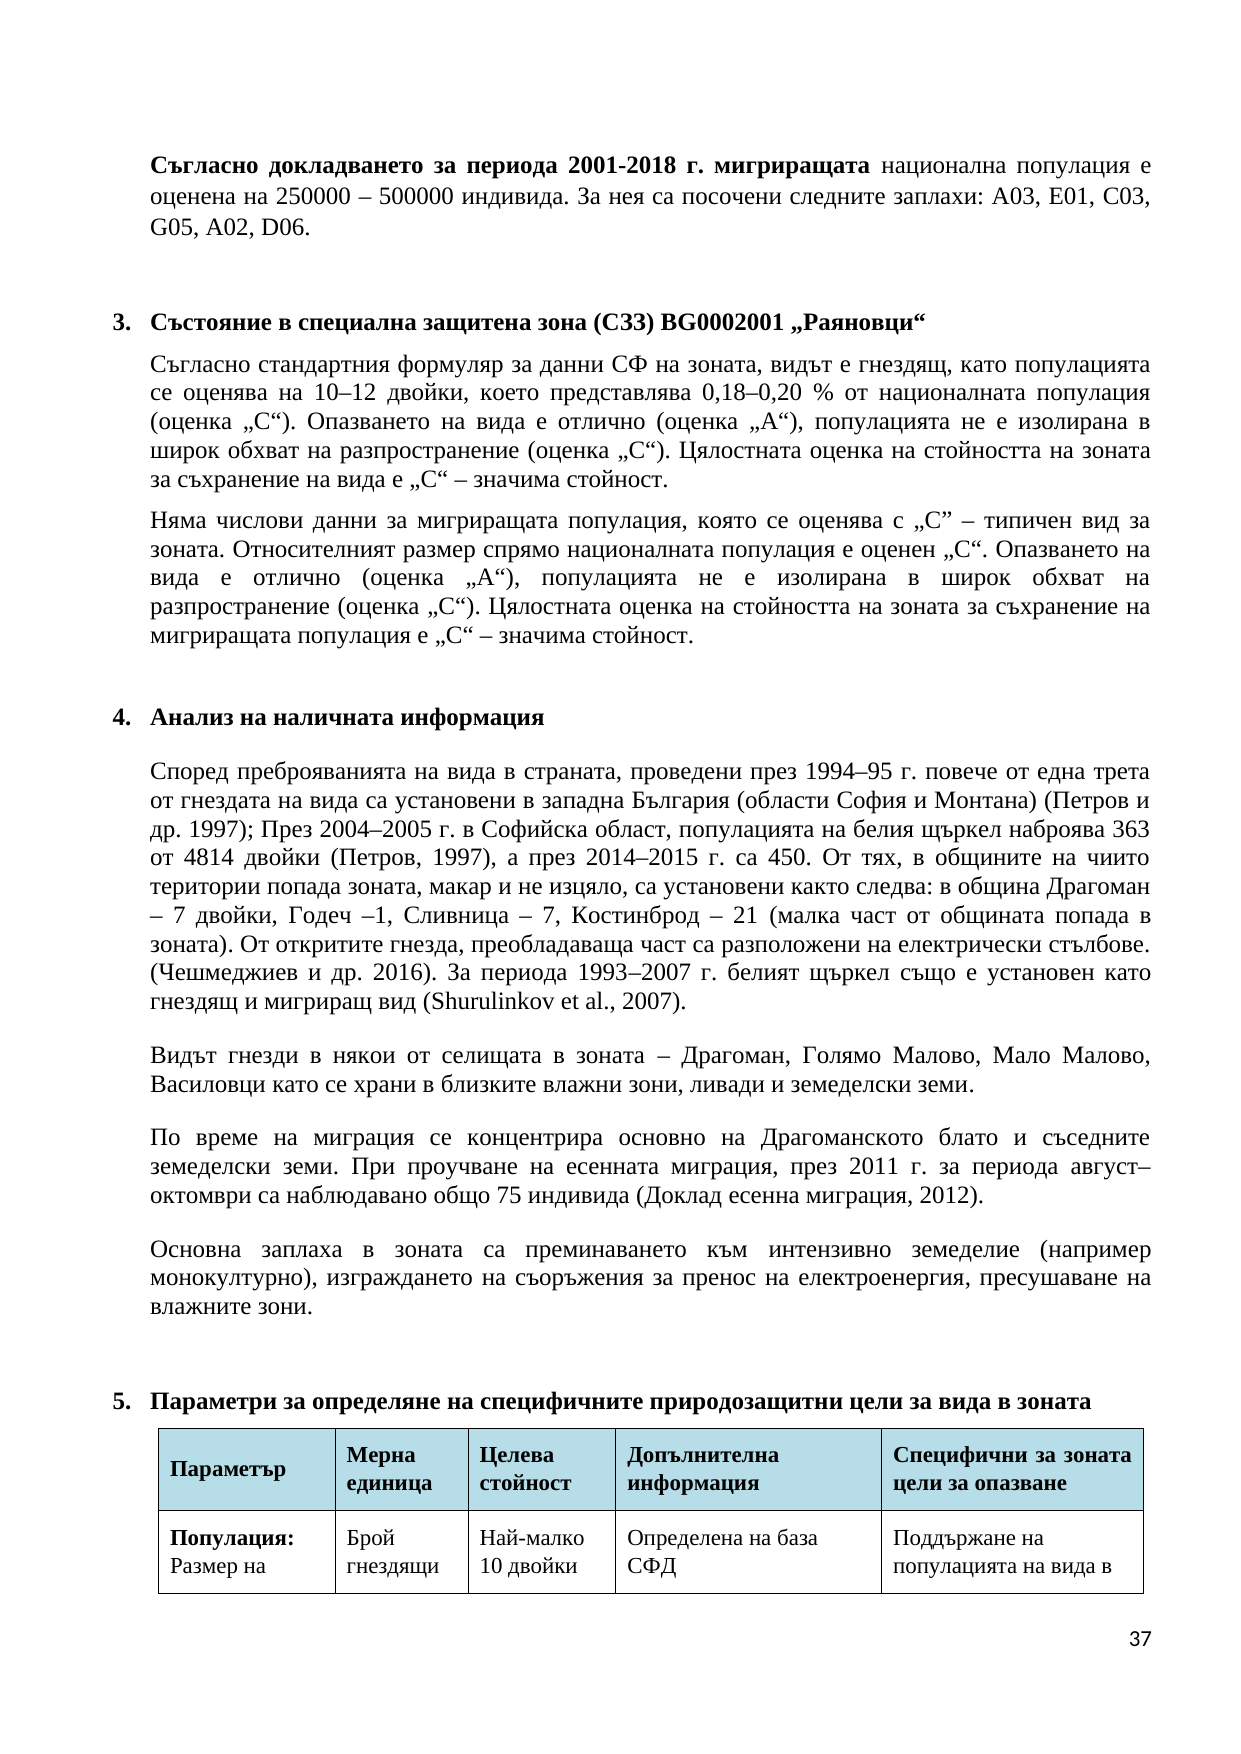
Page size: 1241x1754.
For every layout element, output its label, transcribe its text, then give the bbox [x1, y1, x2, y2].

table_header Допълнителна информация [616, 1429, 881, 1510]
list Параметри за определяне на специфичните природозащитни цели за вида в зоната [112, 1386, 1152, 1415]
table_header Специфични за зоната цели за опазване [882, 1429, 1143, 1510]
table_header Мерна единица [336, 1429, 468, 1510]
text Според преброяванията на вида в страната, проведени през 1994–95 г. повече от една трета от гнездата на вида са установени в западна България (области София и Монтана) (Петров и др. 1997); През 2004–2005 г. в Софийска област, популацията на белия щъркел наброява 363 от 4814 двойки (Петров, 1997), а през 2014–2015 г. са 450. От тях, в общините на чиито територии попада зоната, макар и не изцяло, са установени както следва: в община Драгоман – 7 двойки, Годеч –1, Сливница – 7, Костинброд – 21 (малка част от общината попада в зоната). От откритите гнезда, преобладаваща част са разположени на електрически стълбове. (Чешмеджиев и др. 2016). За периода 1993–2007 г. белият щъркел също е установен като гнездящ и мигриращ вид (Shurulinkov et al., 2007). [150, 756, 1152, 1015]
text Няма числови данни за мигриращата популация, която се оценява с „C” – типичен вид за зоната. Относителният размер спрямо националната популация е оценен „С“. Опазването на вида е отлично (оценка „A“), популацията не е изолирана в широк обхват на разпространение (оценка „С“). Цялостната оценка на стойността на зоната за съхранение на мигриращата популация е „С“ – значима стойност. [150, 505, 1152, 649]
table_header Параметър [159, 1429, 335, 1510]
table_header Целева стойност [469, 1429, 615, 1510]
table_cell Най-малко 10 двойки [469, 1511, 615, 1593]
table_cell Брой гнездящи двойки [336, 1511, 468, 1593]
text По време на миграция се концентрира основно на Драгоманското блато и съседните земеделски земи. При проучване на есенната миграция, през 2011 г. за периода август–октомври са наблюдавано общо 75 индивида (Доклад есенна миграция, 2012). [150, 1122, 1152, 1209]
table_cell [882, 1511, 1143, 1593]
text Основна заплаха в зоната са преминаването към интензивно земеделие (например монокултурно), изграждането на съоръжения за пренос на електроенергия, пресушаване на влажните зони. [150, 1234, 1152, 1320]
list Анализ на наличната информация [112, 702, 1152, 731]
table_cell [159, 1511, 335, 1593]
text Съгласно стандартния формуляр за данни СФ на зоната, видът е гнездящ, като популацията се оценява на 10–12 двойки, което представлява 0,18–0,20 % от националната популация (оценка „С“). Опазването на вида е отлично (оценка „A“), популацията не е изолирана в широк обхват на разпространение (оценка „С“). Цялостната оценка на стойността на зоната за съхранение на вида е „С“ – значима стойност. [150, 349, 1152, 492]
table_cell Определена на база СФД [616, 1511, 881, 1593]
text Видът гнезди в някои от селищата в зоната – Драгоман, Голямо Малово, Мало Малово, Василовци като се храни в близките влажни зони, ливади и земеделски земи. [150, 1040, 1152, 1097]
list Състояние в специална защитена зона (СЗЗ) BG0002001 „Раяновци“ [112, 307, 1152, 336]
text Съгласно докладването за периода 2001-2018 г. мигриращата национална популация е оценена на 250000 – 500000 индивида. За нея са посочени следните заплахи: A03, E01, C03, G05, A02, D06. [150, 150, 1152, 241]
